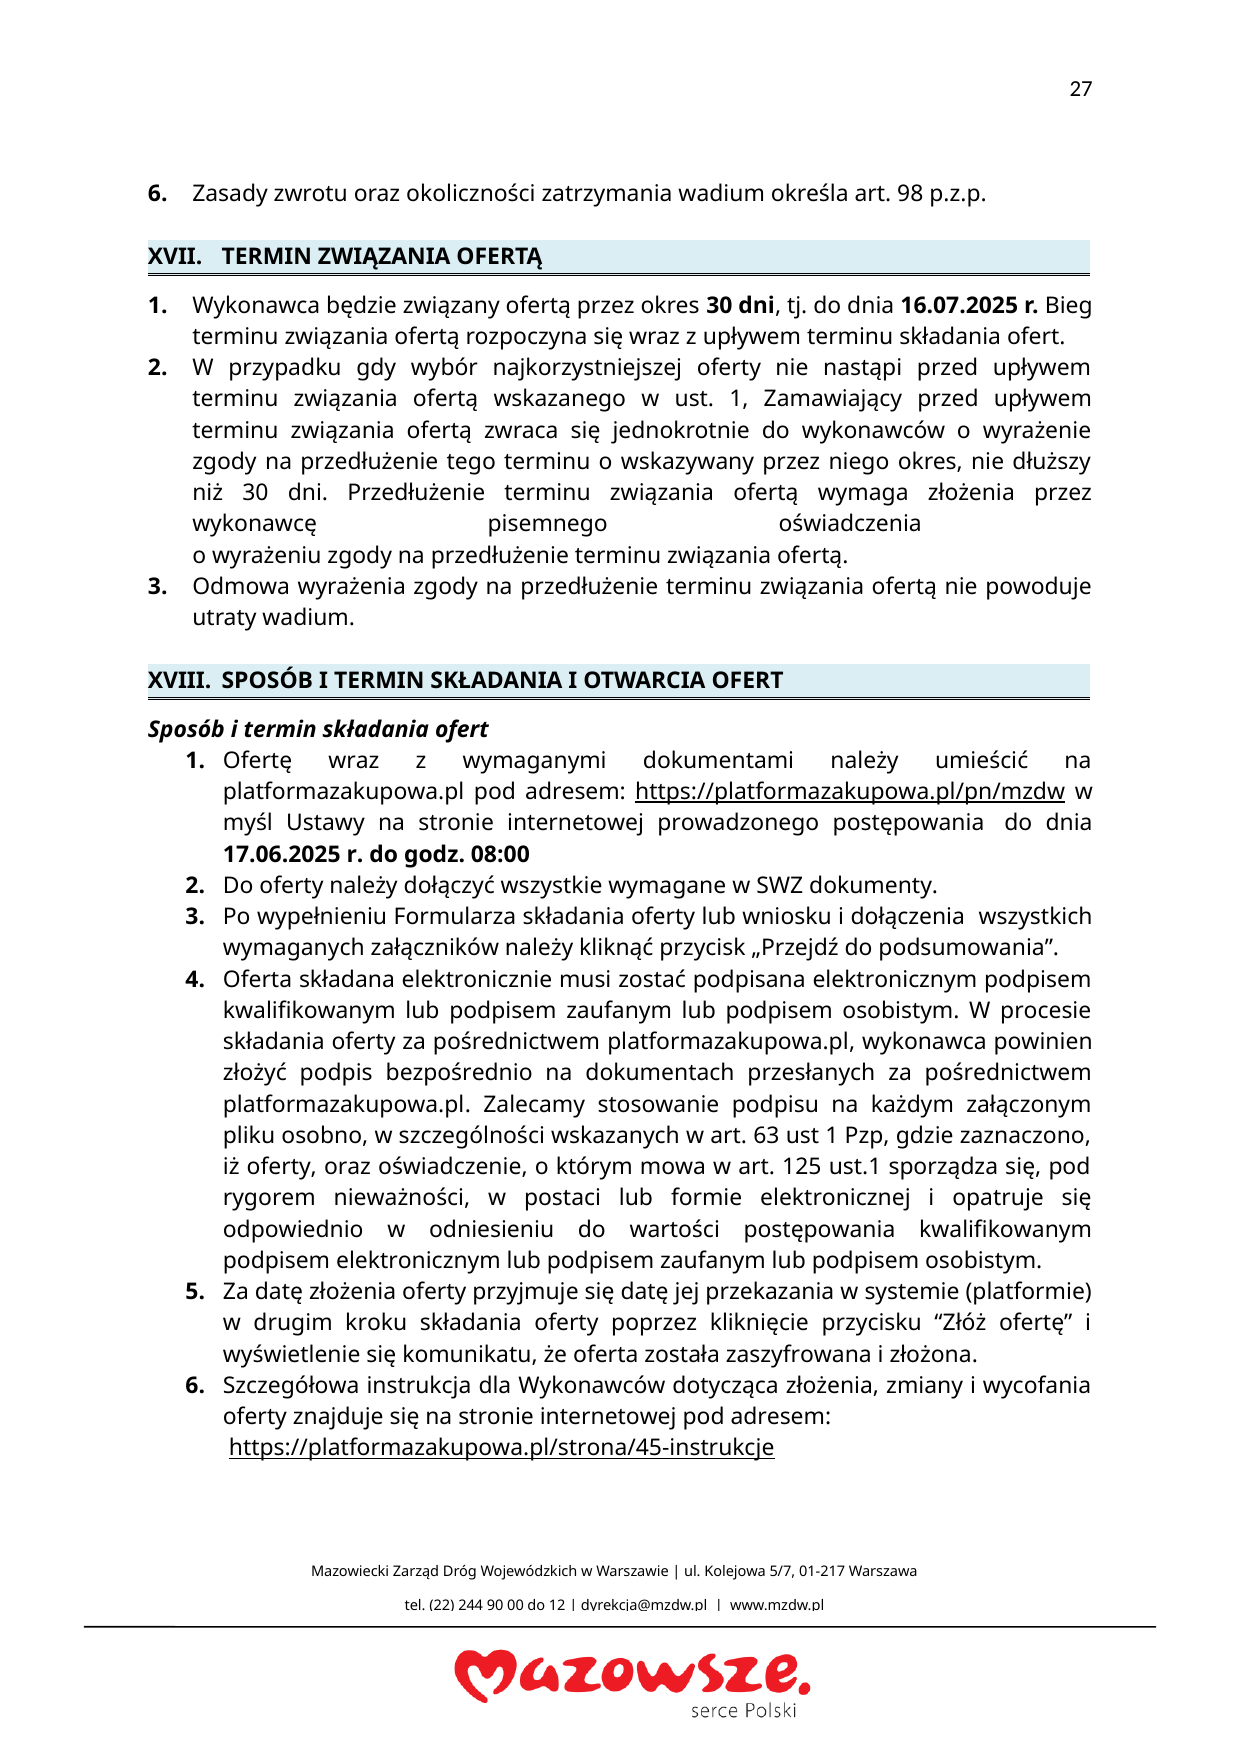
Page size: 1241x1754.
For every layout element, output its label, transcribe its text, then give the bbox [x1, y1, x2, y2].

text https://platformazakupowa.pl/strona/45-instrukcje [223, 1431, 1092, 1463]
list Szczegółowa instrukcja dla Wykonawców dotycząca złożenia, zmiany i wycofania oferty znajduje się na stronie internetowej pod adresem: [185, 1369, 1092, 1431]
text Sposób i termin składania ofert [148, 713, 1092, 744]
list Za datę złożenia oferty przyjmuje się datę jej przekazania w systemie (platformie) w drugim kroku składania oferty poprzez kliknięcie przycisku “Złóż ofertę” i wyświetlenie się komunikatu, że oferta została zaszyfrowana i złożona. [185, 1275, 1092, 1369]
list Wykonawca będzie związany ofertą przez okres 30 dni, tj. do dnia 16.07.2025 r. Bieg terminu związania ofertą rozpoczyna się wraz z upływem terminu składania ofert. [148, 289, 1092, 351]
list Ofertę wraz z wymaganymi dokumentami należy umieścić na platformazakupowa.pl pod adresem: https://platformazakupowa.pl/pn/mzdw w myśl Ustawy na stronie internetowej prowadzonego postępowania do dnia 17.06.2025 r. do godz. 08:00 [185, 744, 1092, 869]
picture [0, 1608, 1241, 1754]
list SPOSÓB I TERMIN SKŁADANIA I OTWARCIA OFERT [148, 664, 1090, 697]
list W przypadku gdy wybór najkorzystniejszej oferty nie nastąpi przed upływem terminu związania ofertą wskazanego w ust. 1, Zamawiający przed upływem terminu związania ofertą zwraca się jednokrotnie do wykonawców o wyrażenie zgody na przedłużenie tego terminu o wskazywany przez niego okres, nie dłuższy niż 30 dni. Przedłużenie terminu związania ofertą wymaga złożenia przez wykonawcę pisemnego oświadczenia o wyrażeniu zgody na przedłużenie terminu związania ofertą. [148, 351, 1092, 570]
list Oferta składana elektronicznie musi zostać podpisana elektronicznym podpisem kwalifikowanym lub podpisem zaufanym lub podpisem osobistym. W procesie składania oferty za pośrednictwem platformazakupowa.pl, wykonawca powinien złożyć podpis bezpośrednio na dokumentach przesłanych za pośrednictwem platformazakupowa.pl. Zalecamy stosowanie podpisu na każdym załączonym pliku osobno, w szczególności wskazanych w art. 63 ust 1 Pzp, gdzie zaznaczono, iż oferty, oraz oświadczenie, o którym mowa w art. 125 ust.1 sporządza się, pod rygorem nieważności, w postaci lub formie elektronicznej i opatruje się odpowiednio w odniesieniu do wartości postępowania kwalifikowanym podpisem elektronicznym lub podpisem zaufanym lub podpisem osobistym. [185, 963, 1092, 1275]
list Odmowa wyrażenia zgody na przedłużenie terminu związania ofertą nie powoduje utraty wadium. [148, 570, 1092, 632]
list Do oferty należy dołączyć wszystkie wymagane w SWZ dokumenty. [185, 869, 1092, 900]
list Po wypełnieniu Formularza składania oferty lub wniosku i dołączenia wszystkich wymaganych załączników należy kliknąć przycisk „Przejdź do podsumowania”. [185, 900, 1092, 963]
list TERMIN ZWIĄZANIA OFERTĄ [148, 240, 1090, 273]
list Zasady zwrotu oraz okoliczności zatrzymania wadium określa art. 98 p.z.p. [148, 177, 1092, 208]
